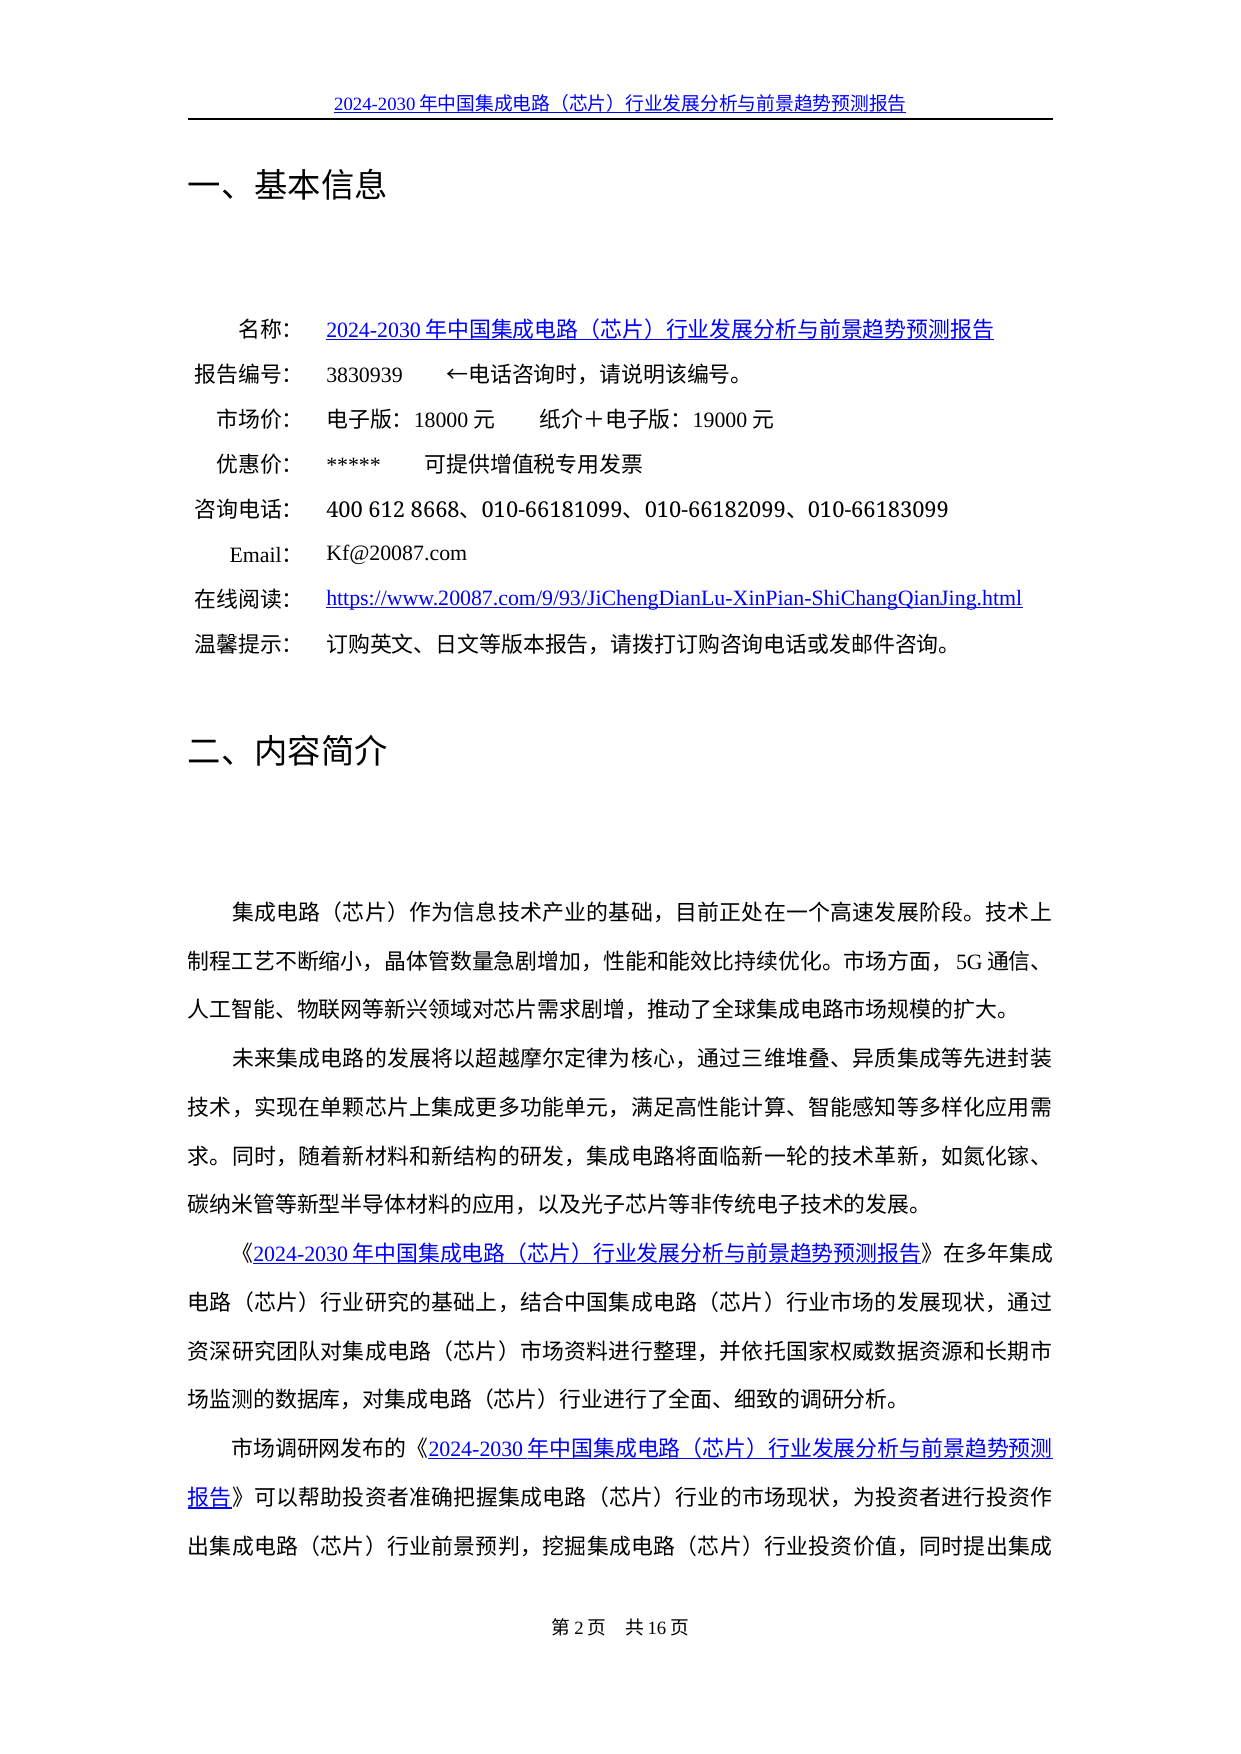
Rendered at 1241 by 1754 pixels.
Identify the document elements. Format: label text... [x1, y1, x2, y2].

table_cell 电子版：18000 元 纸介＋电子版：19000 元 [315, 402, 1073, 447]
table_cell 400 612 8668、010-66181099、010-66182099、010-66183099 [315, 492, 1073, 537]
table_cell [315, 582, 1073, 627]
table_cell 温馨提示： [167, 627, 315, 672]
table_cell 优惠价： [167, 447, 315, 492]
table_cell Email： [167, 537, 315, 582]
title 二、内容简介 [187, 717, 1053, 782]
title 一、基本信息 [187, 150, 1053, 215]
table_cell 报告编号： [167, 357, 315, 402]
table_header 名称： [167, 312, 315, 357]
table_cell ***** 可提供增值税专用发票 [315, 447, 1073, 492]
table_cell 市场价： [167, 402, 315, 447]
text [187, 894, 1053, 1561]
table_cell 咨询电话： [167, 492, 315, 537]
table_cell 3830939 ←电话咨询时，请说明该编号。 [315, 357, 1073, 402]
table_cell 在线阅读： [167, 582, 315, 627]
table_cell Kf@20087.com [315, 537, 1073, 582]
table_header 2024-2030年中国集成电路（芯片）行业发展分析与前景趋势预测报告 [315, 312, 1073, 357]
table_cell 订购英文、日文等版本报告，请拨打订购咨询电话或发邮件咨询。 [315, 627, 1073, 672]
